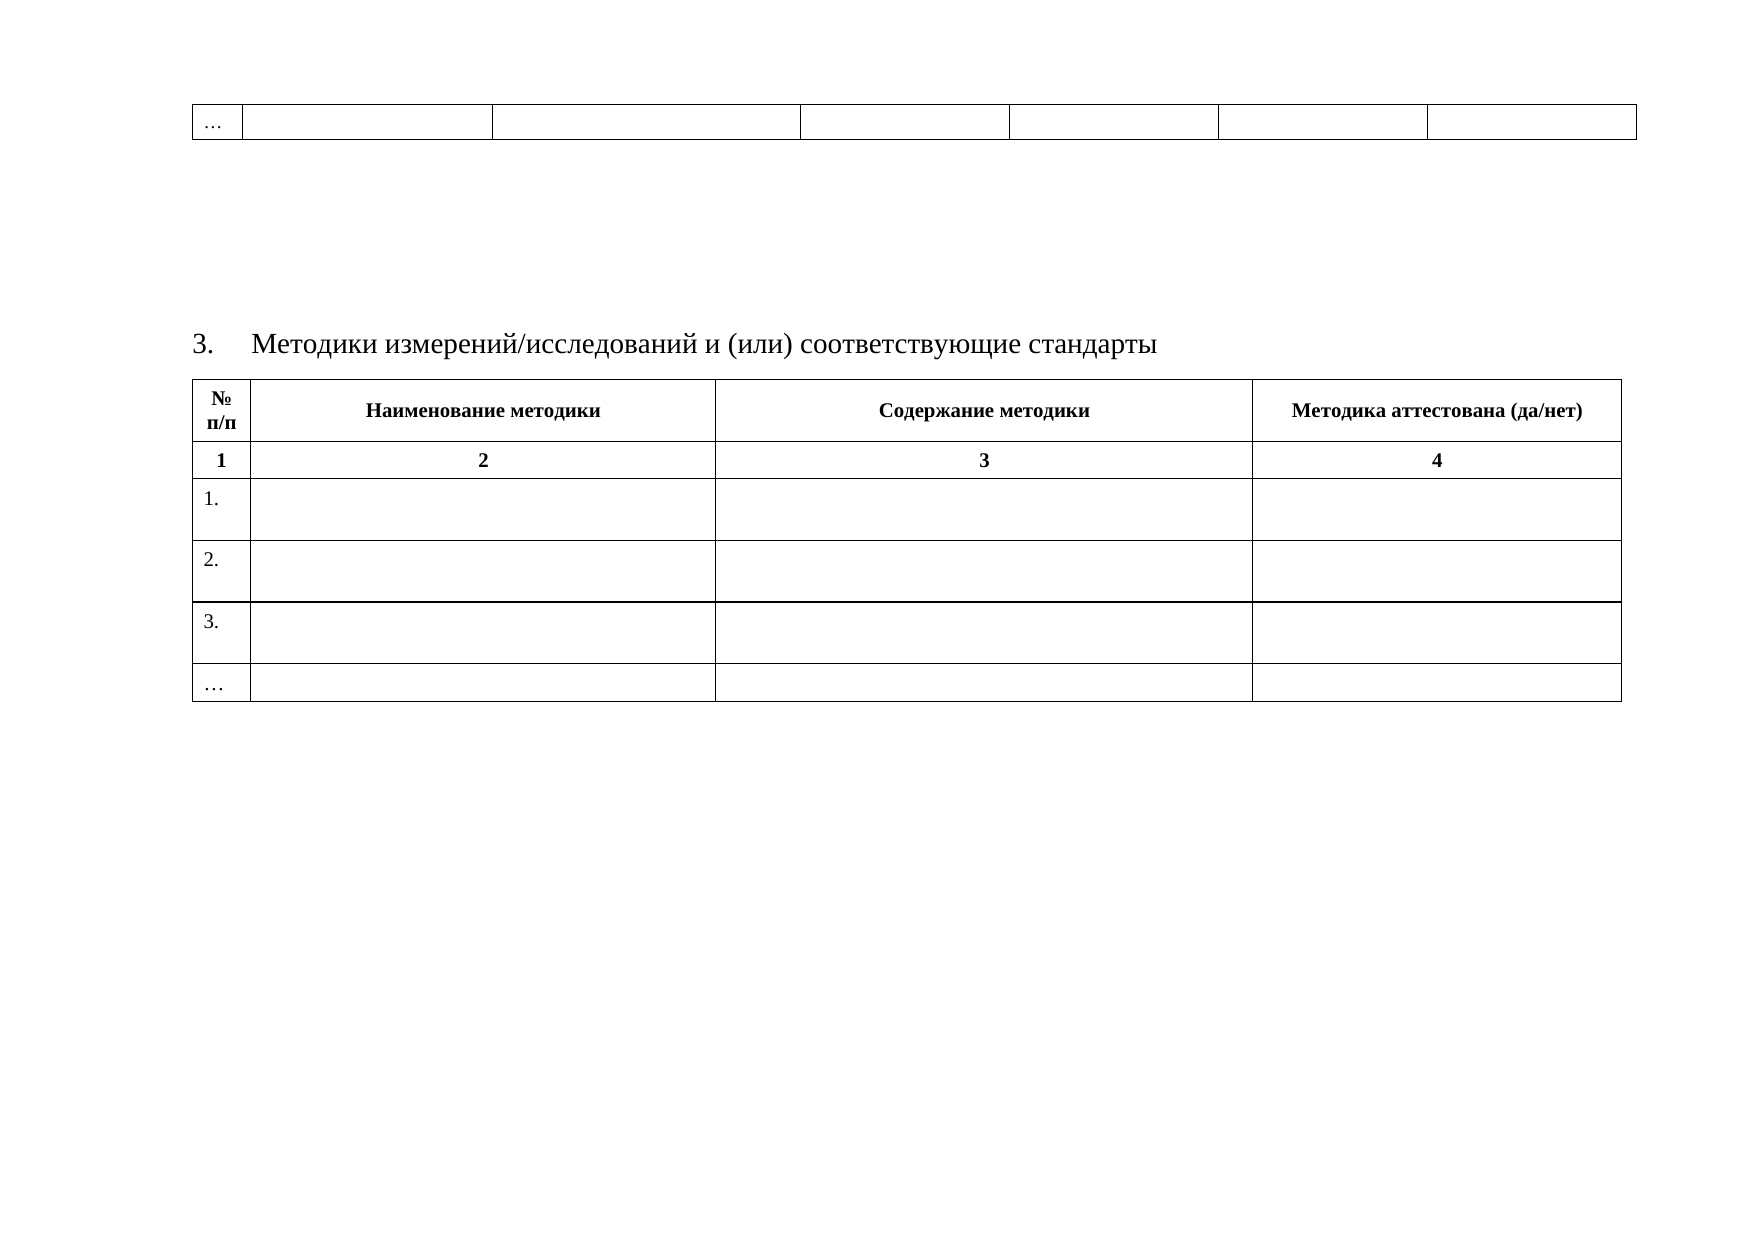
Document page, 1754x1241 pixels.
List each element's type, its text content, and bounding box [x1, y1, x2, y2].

table_cell 4 [1253, 442, 1621, 478]
table_cell [716, 664, 1252, 701]
table_header Наименование методики [251, 380, 715, 441]
table_cell [193, 479, 250, 540]
table_cell … [193, 105, 242, 138]
table_cell [1253, 541, 1621, 601]
table_cell 1 [193, 442, 250, 478]
table_cell [251, 541, 715, 601]
table_cell [1428, 105, 1636, 138]
table_cell [1253, 664, 1621, 701]
table_header Содержание методики [716, 380, 1252, 441]
table_cell … [193, 664, 250, 701]
table_cell [251, 603, 715, 663]
table_cell 2 [251, 442, 715, 478]
table_cell [251, 664, 715, 701]
list Методики измерений/исследований и (или) соответствующие стандарты [192, 326, 1550, 359]
table_cell [716, 603, 1252, 663]
table_cell [243, 105, 492, 138]
table_cell [193, 603, 250, 663]
table_cell [801, 105, 1009, 138]
table_cell [716, 479, 1252, 540]
table_cell [493, 105, 800, 138]
table_header Методика аттестована (да/нет) [1253, 380, 1621, 441]
table_cell [1253, 479, 1621, 540]
table_header № п/п [193, 380, 250, 441]
table_cell [716, 541, 1252, 601]
table_cell [251, 479, 715, 540]
table_cell [193, 541, 250, 601]
table_cell [1253, 603, 1621, 663]
table_cell 3 [716, 442, 1252, 478]
table_cell [1010, 105, 1218, 138]
table_cell [1219, 105, 1427, 138]
